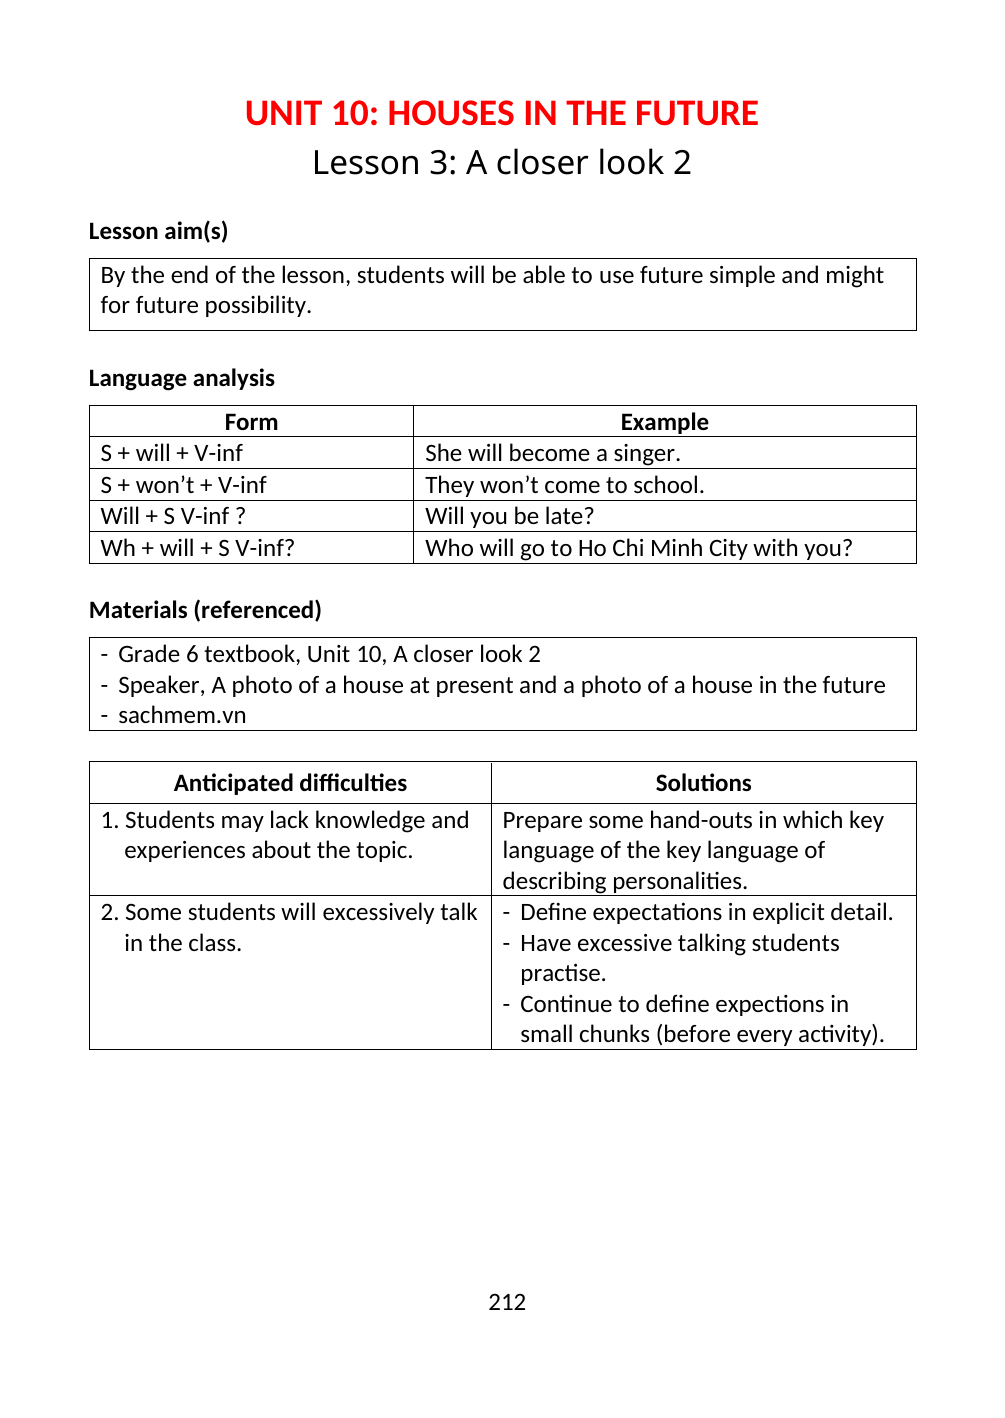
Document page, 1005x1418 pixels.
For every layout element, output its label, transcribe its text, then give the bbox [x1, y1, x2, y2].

table_header Anticipated difficulties [90, 762, 491, 803]
subtitle Language analysis [89, 362, 915, 392]
table_cell Wh + will + S V-inf? [90, 532, 413, 563]
title UNIT 10: HOUSES IN THE FUTURE [89, 89, 915, 134]
subtitle Materials (referenced) [89, 594, 915, 625]
table_header Example [414, 406, 916, 436]
table_cell S + won’t + V-inf [90, 469, 413, 499]
table_cell She will become a singer. [414, 437, 916, 468]
table_cell 2. Some students will excessively talk in the class. [90, 896, 491, 1049]
table_cell They won’t come to school. [414, 469, 916, 499]
table_cell Will + S V-inf ? [90, 501, 413, 531]
subtitle Lesson 3: A closer look 2 [89, 139, 915, 184]
table_header Solutions [492, 762, 916, 803]
table_header Form [90, 406, 413, 436]
table_cell Define expectations in explicit detail. Have excessive talking students practise. Continue to define expections in small chunks (before every activity). [492, 896, 916, 1049]
table_header Grade 6 textbook, Unit 10, A closer look 2 Speaker, A photo of a house at present and a photo of a house in the future sachmem.vn [90, 638, 916, 730]
table_cell S + will + V-inf [90, 437, 413, 468]
table_cell Prepare some hand-outs in which key language of the key language of describing personalities. [492, 804, 916, 895]
table_header By the end of the lesson, students will be able to use future simple and might for future possibility. [90, 259, 916, 330]
subtitle Lesson aim(s) [89, 215, 915, 246]
table_cell 1. Students may lack knowledge and experiences about the topic. [90, 804, 491, 895]
table_cell Who will go to Ho Chi Minh City with you? [414, 532, 916, 563]
table_cell Will you be late? [414, 501, 916, 531]
